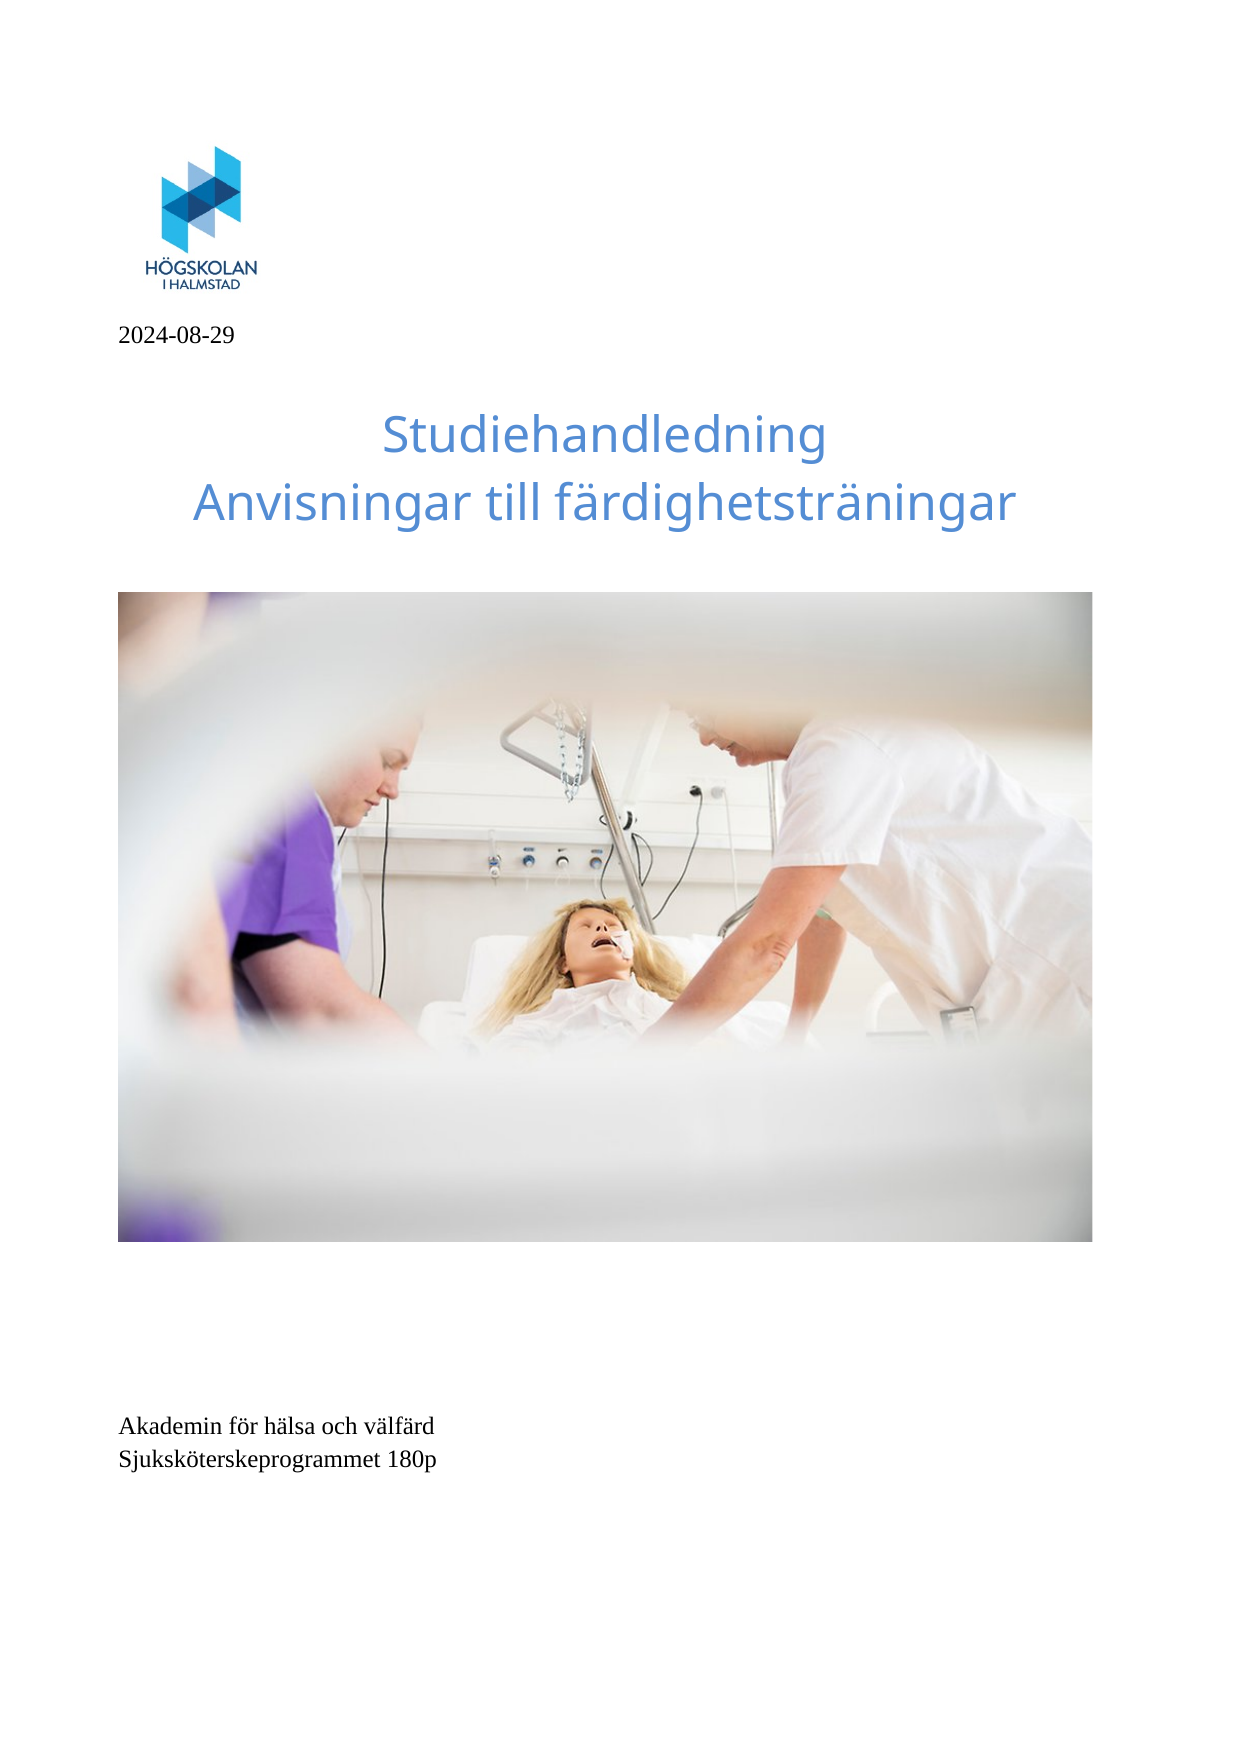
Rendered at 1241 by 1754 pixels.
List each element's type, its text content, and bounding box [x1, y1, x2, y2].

text Studiehandledning [118, 399, 1092, 467]
text Anvisningar till färdighetsträningar [118, 467, 1092, 535]
text Sjuksköterskeprogrammet 180p [118, 1444, 1092, 1473]
text 2024-08-29 [118, 320, 1092, 349]
picture [118, 118, 284, 317]
text Akademin för hälsa och välfärd [118, 1411, 1092, 1440]
picture [118, 592, 1093, 1242]
